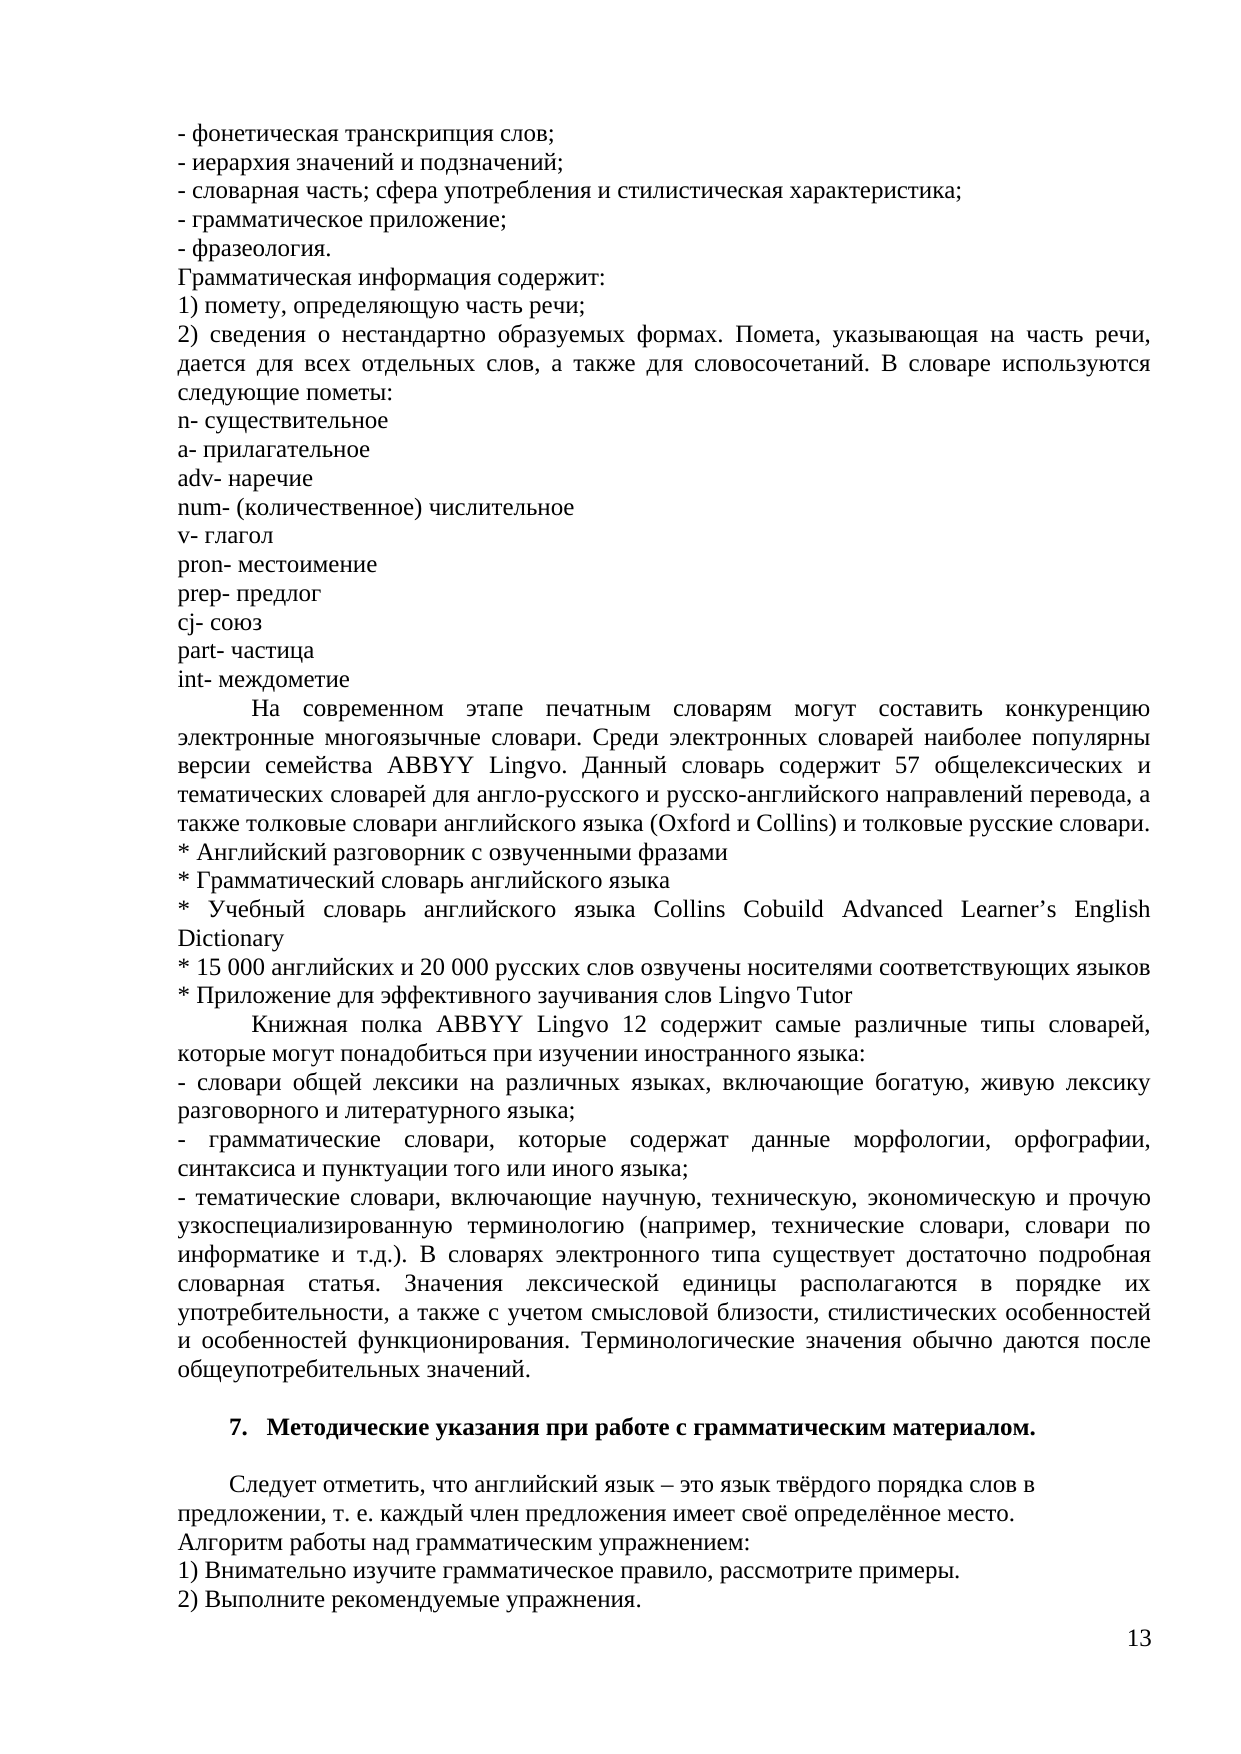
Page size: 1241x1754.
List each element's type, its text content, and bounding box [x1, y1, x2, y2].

text 2) Выполните рекомендуемые упражнения. [177, 1584, 1152, 1613]
text - тематические словари, включающие научную, техническую, экономическую и прочую узкоспециализированную терминологию (например, технические словари, словари по информатике и т.д.). В словарях электронного типа существует достаточно подробная словарная статья. Значения лексической единицы располагаются в порядке их употребительности, а также с учетом смысловой близости, стилистических особенностей и особенностей функционирования. Терминологические значения обычно даются после общеупотребительных значений. [177, 1182, 1152, 1383]
text 1) помету, определяющую часть речи; [177, 291, 1152, 319]
text - грамматические словари, которые содержат данные морфологии, орфографии, синтаксиса и пунктуации того или иного языка; [177, 1124, 1152, 1182]
text 1) Внимательно изучите грамматическое правило, рассмотрите примеры. [177, 1556, 1152, 1584]
text part- частица [177, 636, 1152, 664]
text prep- предлог [177, 578, 1152, 607]
text int- междометие [177, 664, 1152, 693]
text * Приложение для эффективного заучивания слов Lingvo Tutor [177, 981, 1152, 1009]
text v- глагол [177, 521, 1152, 549]
text cj- союз [177, 607, 1152, 636]
text a- прилагательное [177, 434, 1152, 463]
text - фразеология. [177, 233, 1152, 262]
text - иерархия значений и подзначений; [177, 147, 1152, 176]
text Книжная полка ABBYY Lingvo 12 содержит самые различные типы словарей, которые могут понадобиться при изучении иностранного языка: [177, 1009, 1152, 1067]
text * 15 000 английских и 20 000 русских слов озвучены носителями соответствующих языков [177, 952, 1152, 981]
text * Учебный словарь английского языка Collins Cobuild Advanced Learner’s English Dictionary [177, 894, 1152, 952]
text Грамматическая информация содержит: [177, 262, 1152, 291]
text Алгоритм работы над грамматическим упражнением: [177, 1527, 1152, 1556]
text * Английский разговорник с озвученными фразами [177, 837, 1152, 866]
text pron- местоимение [177, 549, 1152, 578]
text 2) сведения о нестандартно образуемых формах. Помета, указывающая на часть речи, дается для всех отдельных слов, а также для словосочетаний. В словаре используются следующие пометы: [177, 319, 1152, 406]
text Следует отметить, что английский язык – это язык твёрдого порядка слов в предложении, т. е. каждый член предложения имеет своё определённое место. [177, 1469, 1152, 1527]
text - фонетическая транскрипция слов; [177, 118, 1152, 147]
text - грамматическое приложение; [177, 204, 1152, 233]
text * Грамматический словарь английского языка [177, 866, 1152, 894]
text - словарная часть; сфера употребления и стилистическая характеристика; [177, 176, 1152, 204]
list Методические указания при работе с грамматическим материалом. [229, 1412, 1152, 1441]
text - словари общей лексики на различных языках, включающие богатую, живую лексику разговорного и литературного языка; [177, 1067, 1152, 1124]
text adv- наречие [177, 463, 1152, 492]
text n- существительное [177, 406, 1152, 434]
text num- (количественное) числительное [177, 492, 1152, 521]
text На современном этапе печатным словарям могут составить конкуренцию электронные многоязычные словари. Среди электронных словарей наиболее популярны версии семейства ABBYY Lingvo. Данный словарь содержит 57 общелексических и тематических словарей для англо-русского и русско-английского направлений перевода, а также толковые словари английского языка (Oxford и Collins) и толковые русские словари. [177, 693, 1152, 837]
